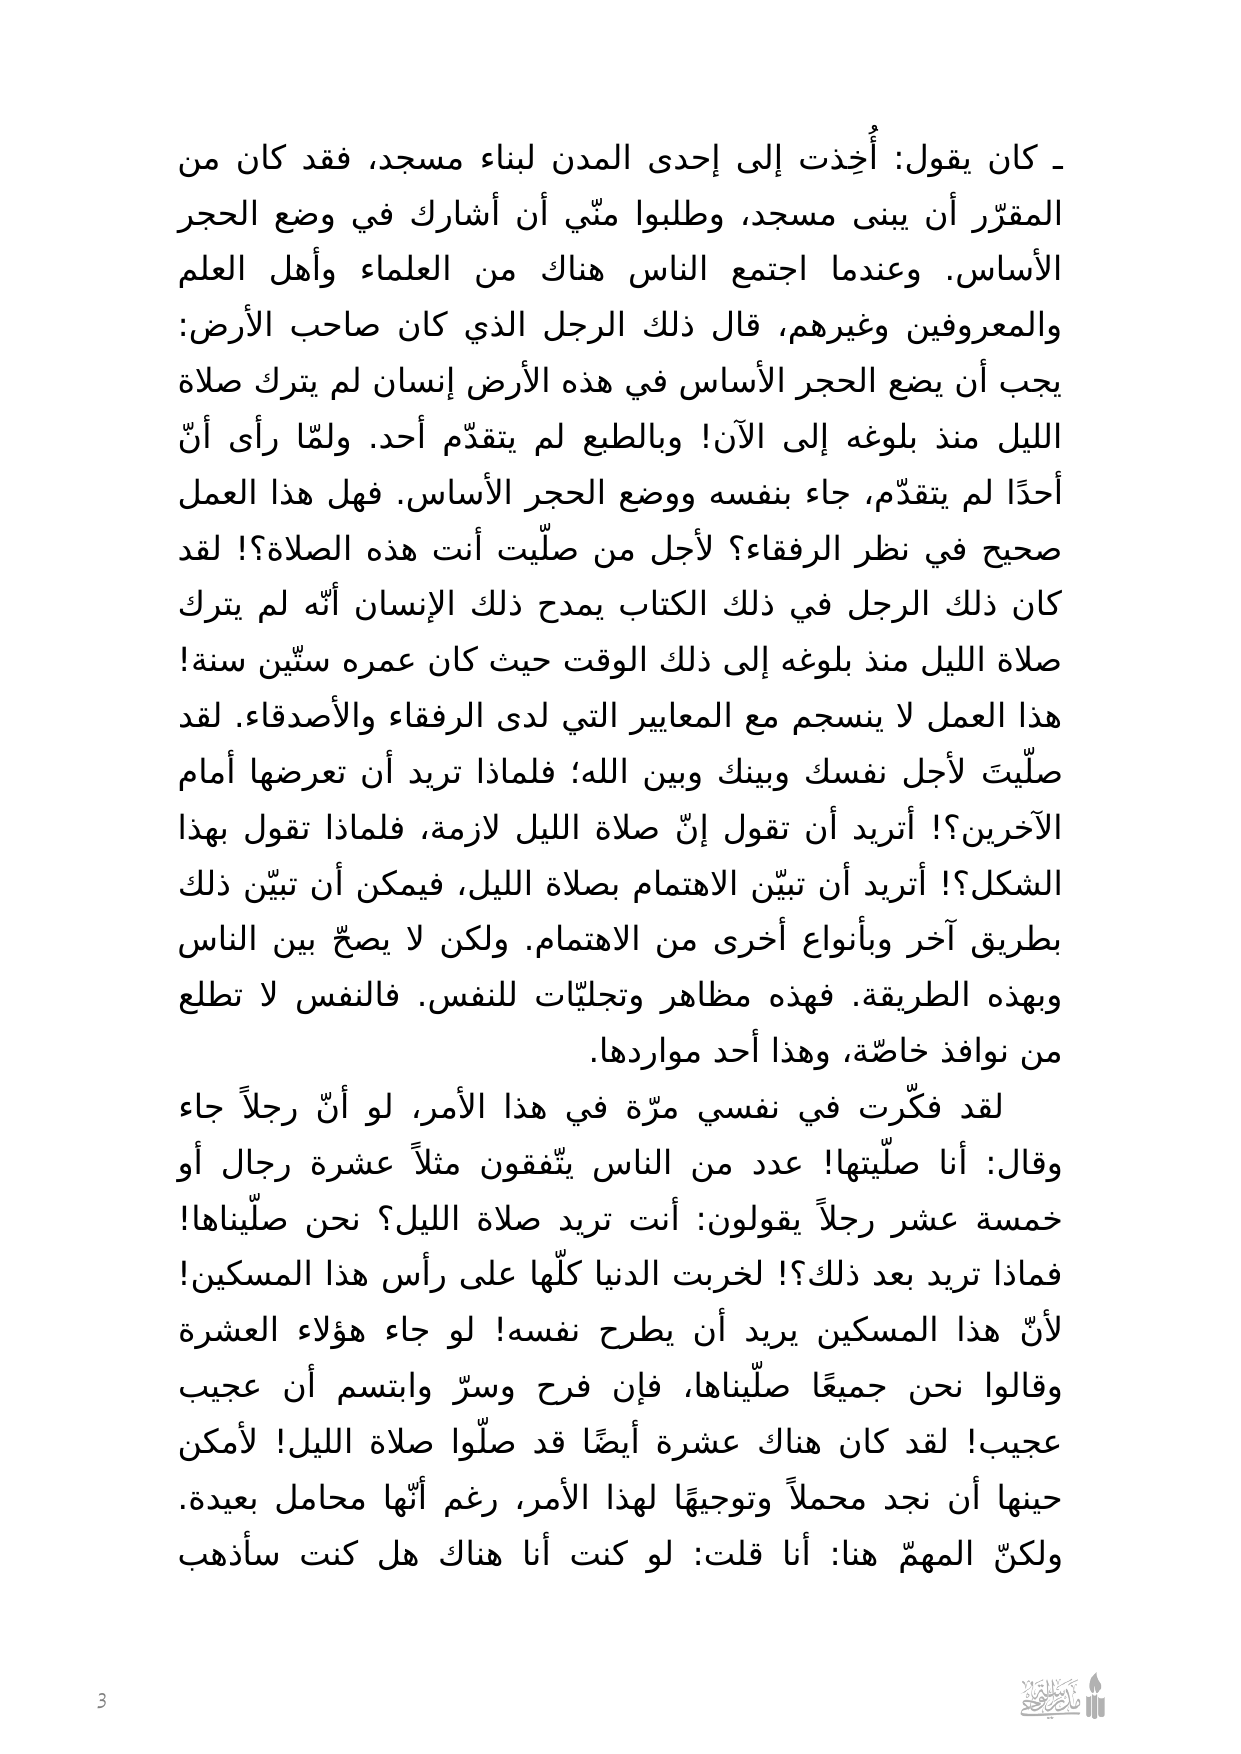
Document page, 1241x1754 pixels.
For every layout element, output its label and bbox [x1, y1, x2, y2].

text [177, 1085, 1063, 1587]
picture [1020, 1672, 1105, 1719]
text [177, 136, 1063, 1085]
